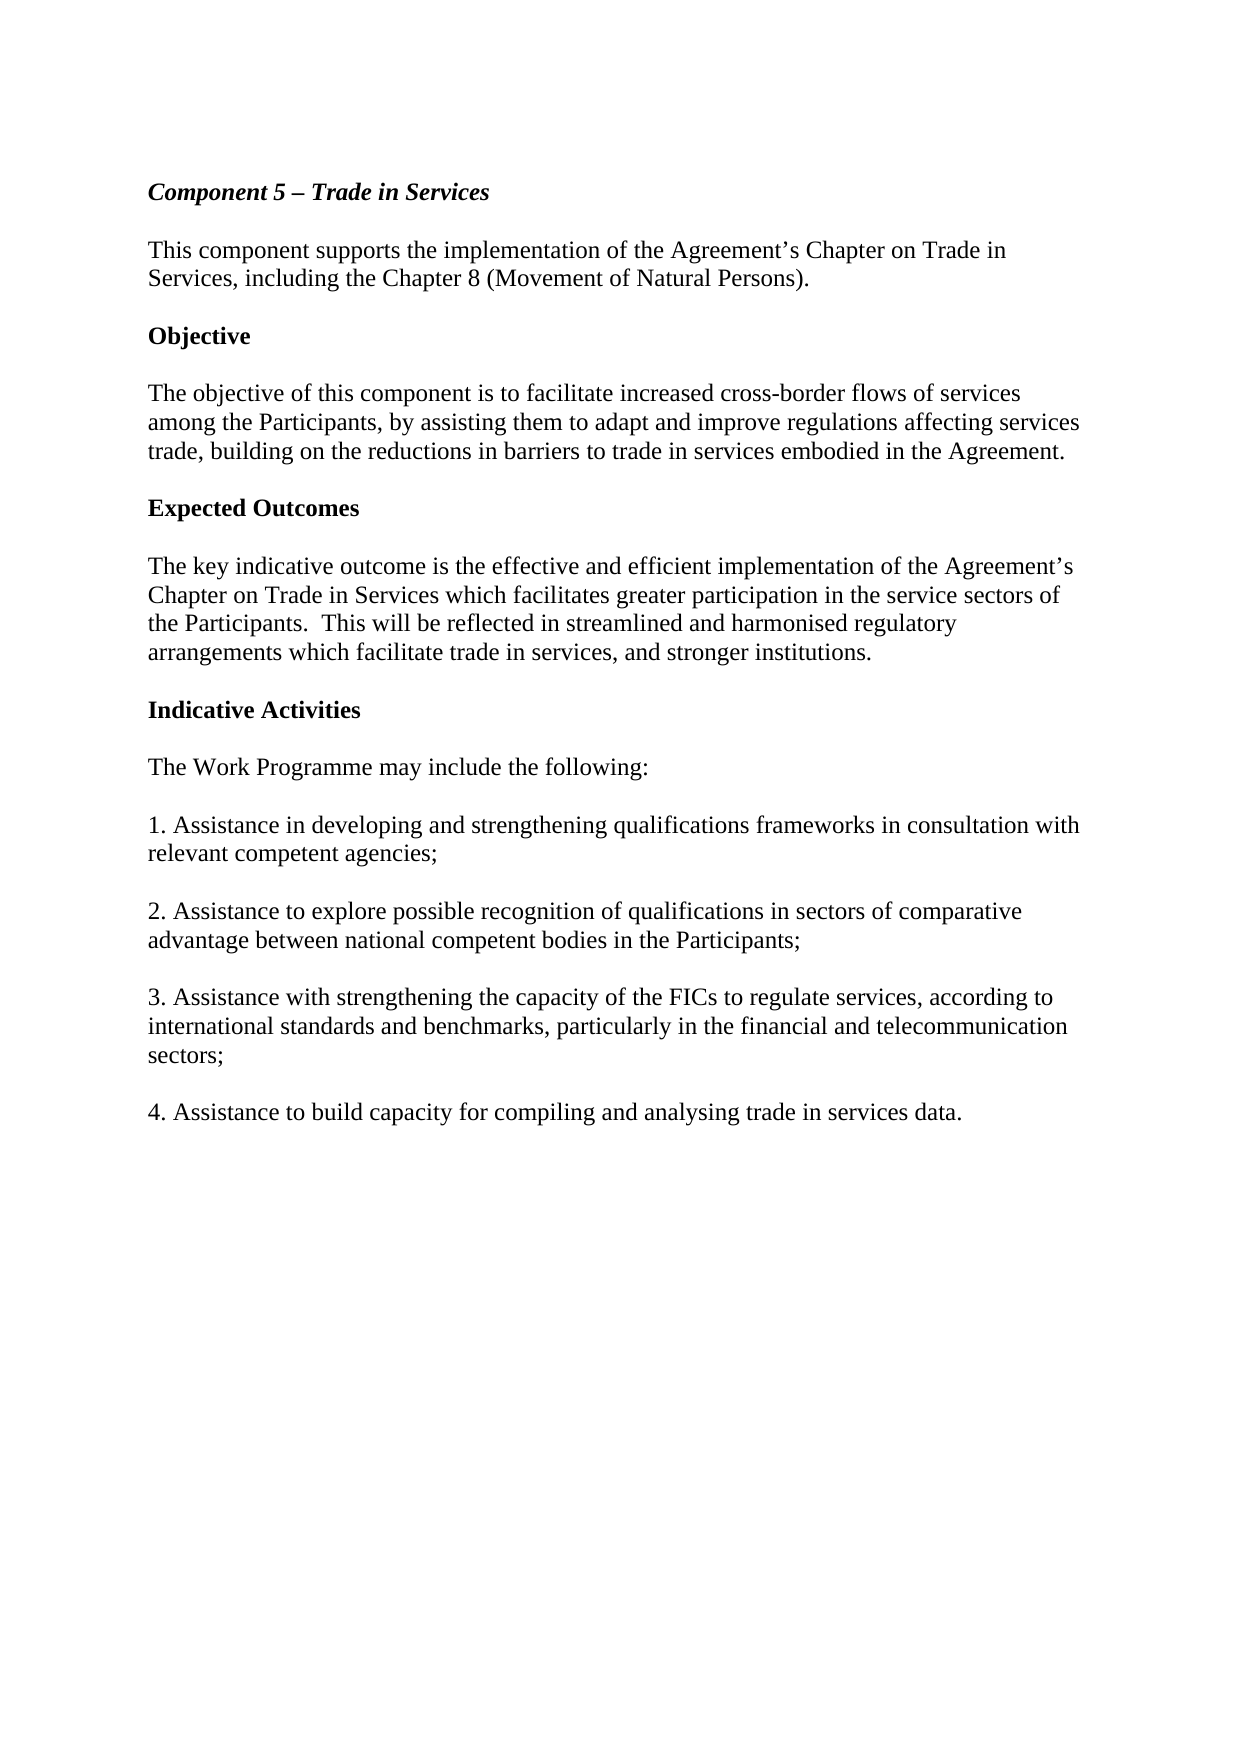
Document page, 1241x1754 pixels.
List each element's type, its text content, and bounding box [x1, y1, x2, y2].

text Component 5 – Trade in Services [148, 177, 1092, 206]
text The objective of this component is to facilitate increased cross-border flows of services among the Participants, by assisting them to adapt and improve regulations affecting services trade, building on the reductions in barriers to trade in services embodied in the Agreement. [148, 378, 1092, 465]
text This component supports the implementation of the Agreement’s Chapter on Trade in Services, including the Chapter 8 (Movement of Natural Persons). [148, 235, 1092, 292]
text Expected Outcomes [148, 493, 1092, 522]
text The Work Programme may include the following: [148, 752, 1092, 781]
text Indicative Activities [148, 695, 1092, 723]
text 2. Assistance to explore possible recognition of qualifications in sectors of comparative advantage between national competent bodies in the Participants; [148, 896, 1092, 953]
text The key indicative outcome is the effective and efficient implementation of the Agreement’s Chapter on Trade in Services which facilitates greater participation in the service sectors of the Participants. This will be reflected in streamlined and harmonised regulatory arrangements which facilitate trade in services, and stronger institutions. [148, 551, 1092, 666]
text 1. Assistance in developing and strengthening qualifications frameworks in consultation with relevant competent agencies; [148, 810, 1092, 867]
text Objective [148, 321, 1092, 350]
text 4. Assistance to build capacity for compiling and analysing trade in services data. [148, 1097, 1092, 1126]
text 3. Assistance with strengthening the capacity of the FICs to regulate services, according to international standards and benchmarks, particularly in the financial and telecommunication sectors; [148, 982, 1092, 1068]
